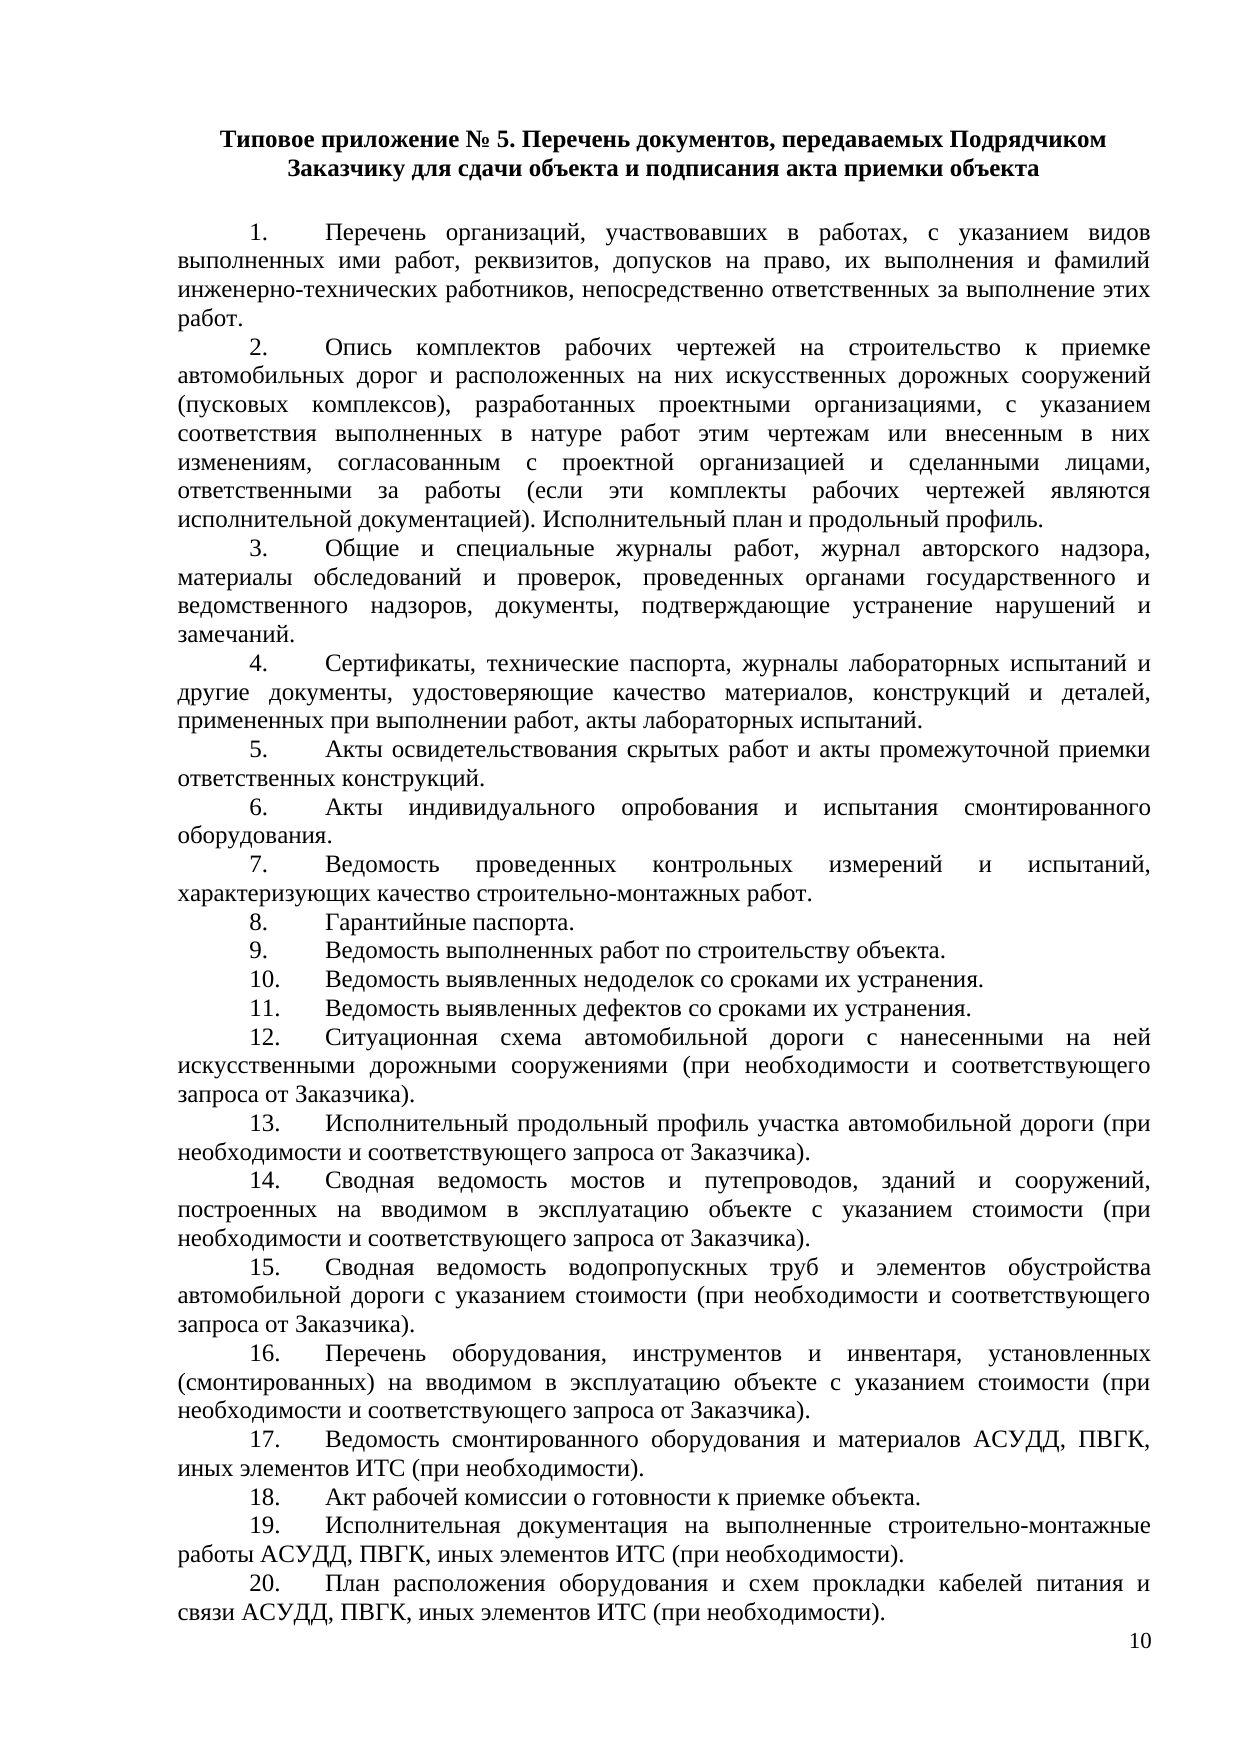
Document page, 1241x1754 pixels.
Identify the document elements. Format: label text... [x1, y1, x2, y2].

list Исполнительный продольный профиль участка автомобильной дороги (при необходимости и соответствующего запроса от Заказчика). [177, 1108, 1151, 1166]
list Ведомость выявленных дефектов со сроками их устранения. [177, 993, 1151, 1022]
list Гарантийные паспорта. [177, 907, 1151, 936]
list Ведомость выполненных работ по строительству объекта. [177, 936, 1151, 964]
list Ведомость выявленных недоделок со сроками их устранения. [177, 964, 1151, 993]
list Акт рабочей комиссии о готовности к приемке объекта. [177, 1482, 1151, 1511]
list Ведомость смонтированного оборудования и материалов АСУДД, ПВГК, иных элементов ИТС (при необходимости). [177, 1424, 1151, 1482]
list Перечень организаций, участвовавших в работах, с указанием видов выполненных ими работ, реквизитов, допусков на право, их выполнения и фамилий инженерно-технических работников, непосредственно ответственных за выполнение этих работ. [177, 217, 1151, 332]
list Перечень оборудования, инструментов и инвентаря, установленных (смонтированных) на вводимом в эксплуатацию объекте с указанием стоимости (при необходимости и соответствующего запроса от Заказчика). [177, 1338, 1151, 1424]
list План расположения оборудования и схем прокладки кабелей питания и связи АСУДД, ПВГК, иных элементов ИТС (при необходимости). [177, 1568, 1151, 1626]
list Общие и специальные журналы работ, журнал авторского надзора, материалы обследований и проверок, проведенных органами государственного и ведомственного надзоров, документы, подтверждающие устранение нарушений и замечаний. [177, 533, 1151, 648]
text Типовое приложение № 5. Перечень документов, передаваемых Подрядчиком Заказчику для сдачи объекта и подписания акта приемки объекта [177, 124, 1149, 182]
list Исполнительная документация на выполненные строительно-монтажные работы АСУДД, ПВГК, иных элементов ИТС (при необходимости). [177, 1511, 1151, 1568]
list Сертификаты, технические паспорта, журналы лабораторных испытаний и другие документы, удостоверяющие качество материалов, конструкций и деталей, примененных при выполнении работ, акты лабораторных испытаний. [177, 648, 1151, 734]
list Опись комплектов рабочих чертежей на строительство к приемке автомобильных дорог и расположенных на них искусственных дорожных сооружений (пусковых комплексов), разработанных проектными организациями, с указанием соответствия выполненных в натуре работ этим чертежам или внесенным в них изменениям, согласованным с проектной организацией и сделанными лицами, ответственными за работы (если эти комплекты рабочих чертежей являются исполнительной документацией). Исполнительный план и продольный профиль. [177, 332, 1151, 533]
list Ведомость проведенных контрольных измерений и испытаний, характеризующих качество строительно-монтажных работ. [177, 849, 1151, 907]
list Сводная ведомость водопропускных труб и элементов обустройства автомобильной дороги с указанием стоимости (при необходимости и соответствующего запроса от Заказчика). [177, 1252, 1151, 1338]
list Сводная ведомость мостов и путепроводов, зданий и сооружений, построенных на вводимом в эксплуатацию объекте с указанием стоимости (при необходимости и соответствующего запроса от Заказчика). [177, 1166, 1151, 1252]
list Акты индивидуального опробования и испытания смонтированного оборудования. [177, 792, 1151, 849]
list Акты освидетельствования скрытых работ и акты промежуточной приемки ответственных конструкций. [177, 734, 1151, 792]
list Ситуационная схема автомобильной дороги с нанесенными на ней искусственными дорожными сооружениями (при необходимости и соответствующего запроса от Заказчика). [177, 1022, 1151, 1108]
